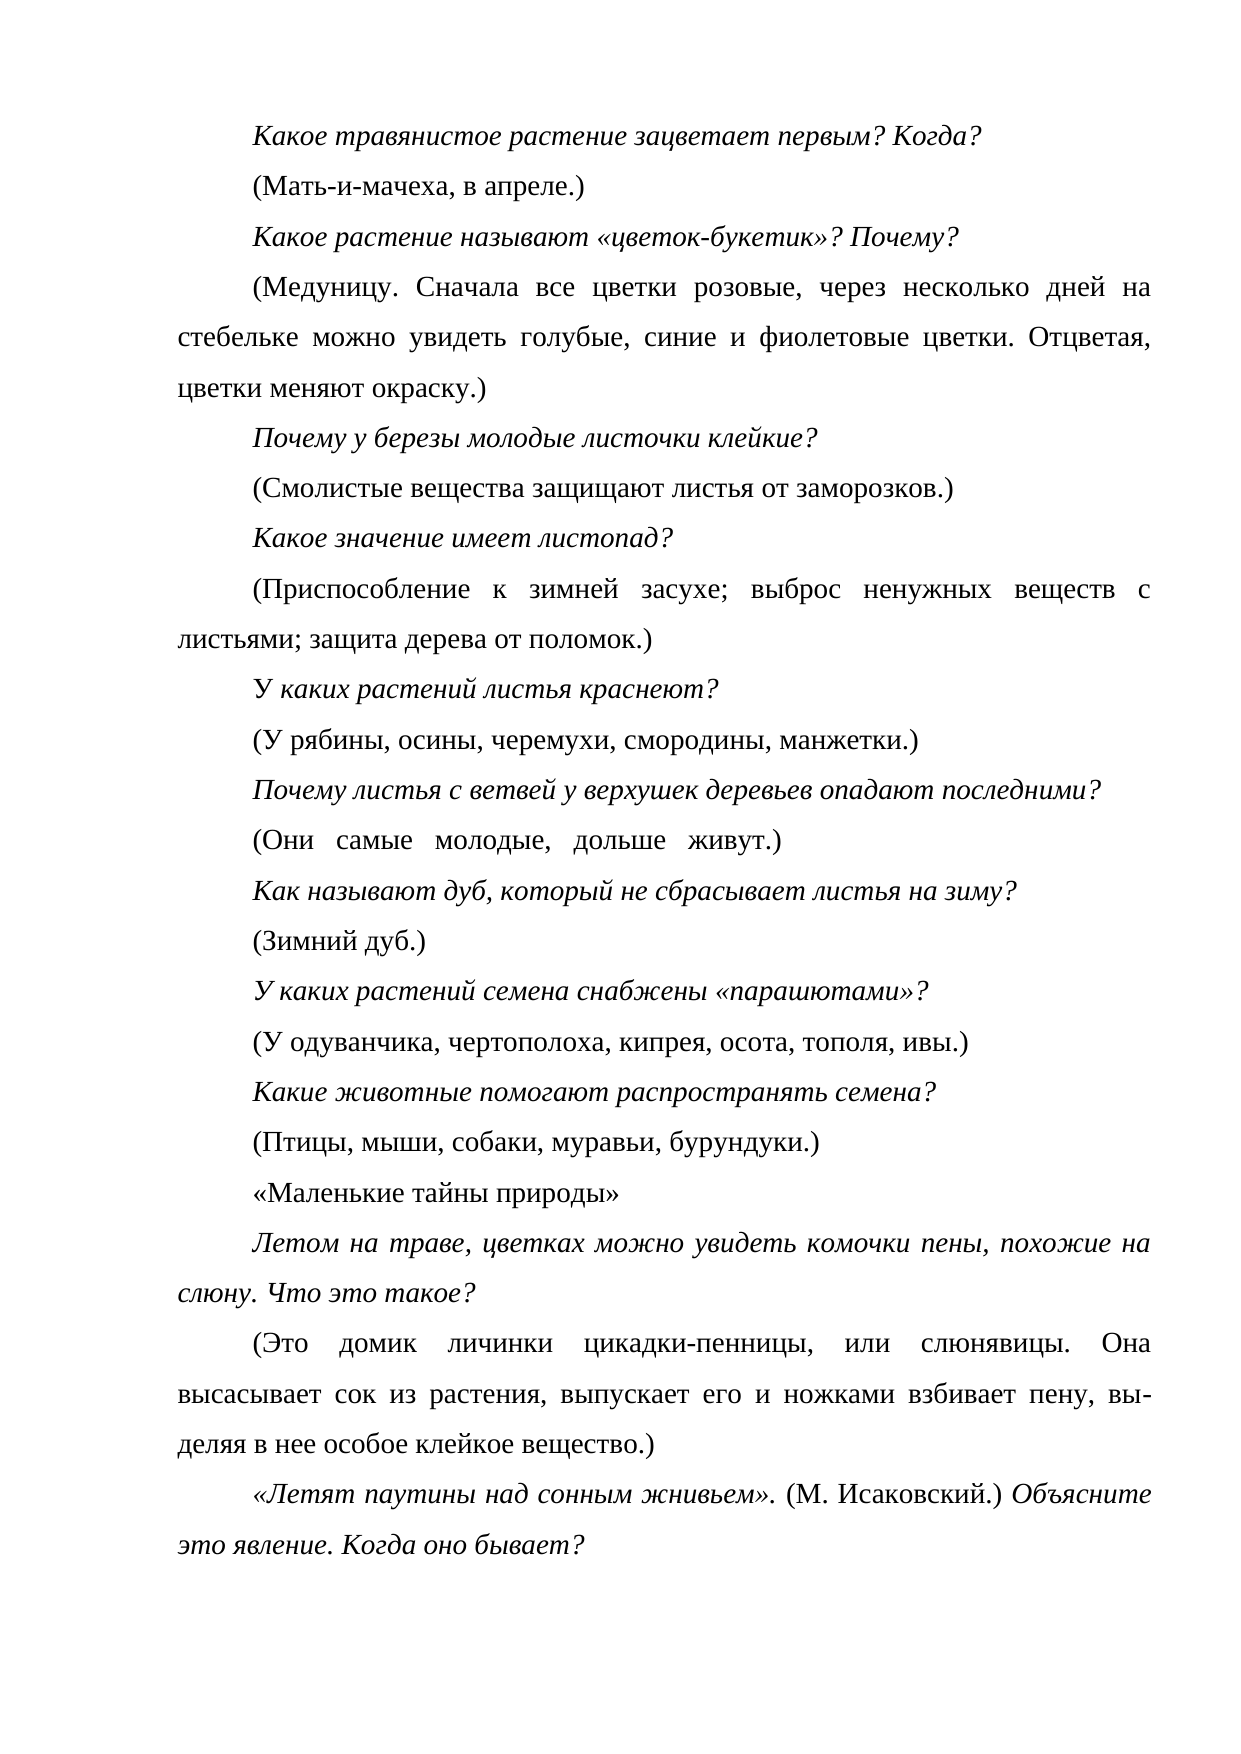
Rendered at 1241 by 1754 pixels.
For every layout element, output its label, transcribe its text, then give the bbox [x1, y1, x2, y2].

text (У одуванчика, чертополоха, кипрея, осота, тополя, ивы.) [177, 1024, 1152, 1057]
text (Они самые молодые, дольше живут.) [177, 822, 1152, 856]
text (Зимний дуб.) [177, 923, 1152, 957]
text Почему у березы молодые листочки клейкие? [177, 420, 1152, 453]
text Летом на траве, цветках можно увидеть комочки пены, похожие на слюну. Что это такое? [177, 1225, 1152, 1309]
text Почему листья с ветвей у верхушек деревьев опадают последними? [177, 772, 1152, 806]
text (Смолистые вещества защищают листья от заморозков.) [177, 470, 1152, 504]
text (Приспособление к зимней засухе; выброс ненужных веществ с листьями; защита дерева от поломок.) [177, 571, 1152, 655]
text (Медуницу. Сначала все цветки розовые, через несколько дней на стебельке можно увидеть голубые, синие и фиолетовые цветки. Отцветая, цветки меняют окраску.) [177, 269, 1152, 403]
text «Маленькие тайны природы» [177, 1175, 1152, 1208]
text (У рябины, осины, черемухи, смородины, манжетки.) [177, 722, 1152, 755]
text Какое значение имеет листопад? [177, 521, 1152, 554]
text «Летят паутины над сонным жнивьем». (М. Исаковский.) Объясните это явление. Когда оно бывает? [177, 1477, 1152, 1560]
text (Это домик личинки цикадки-пенницы, или слюнявицы. Она высасывает сок из растения, выпускает его и ножками взбивает пену, выделяя в нее особое клейкое вещество.) [177, 1326, 1152, 1460]
text (Птицы, мыши, собаки, муравьи, бурундуки.) [177, 1124, 1152, 1158]
text У каких растений семена снабжены «парашютами»? [177, 973, 1152, 1007]
text У каких растений листья краснеют? [177, 672, 1152, 705]
text Как называют дуб, который не сбрасывает листья на зиму? [177, 873, 1152, 906]
text Какое травянистое растение зацветает первым? Когда? [177, 118, 1152, 152]
text Какие животные помогают распространять семена? [177, 1074, 1152, 1108]
text Какое растение называют «цветок-букетик»? Почему? [177, 219, 1152, 252]
text (Мать-и-мачеха, в апреле.) [177, 168, 1152, 202]
